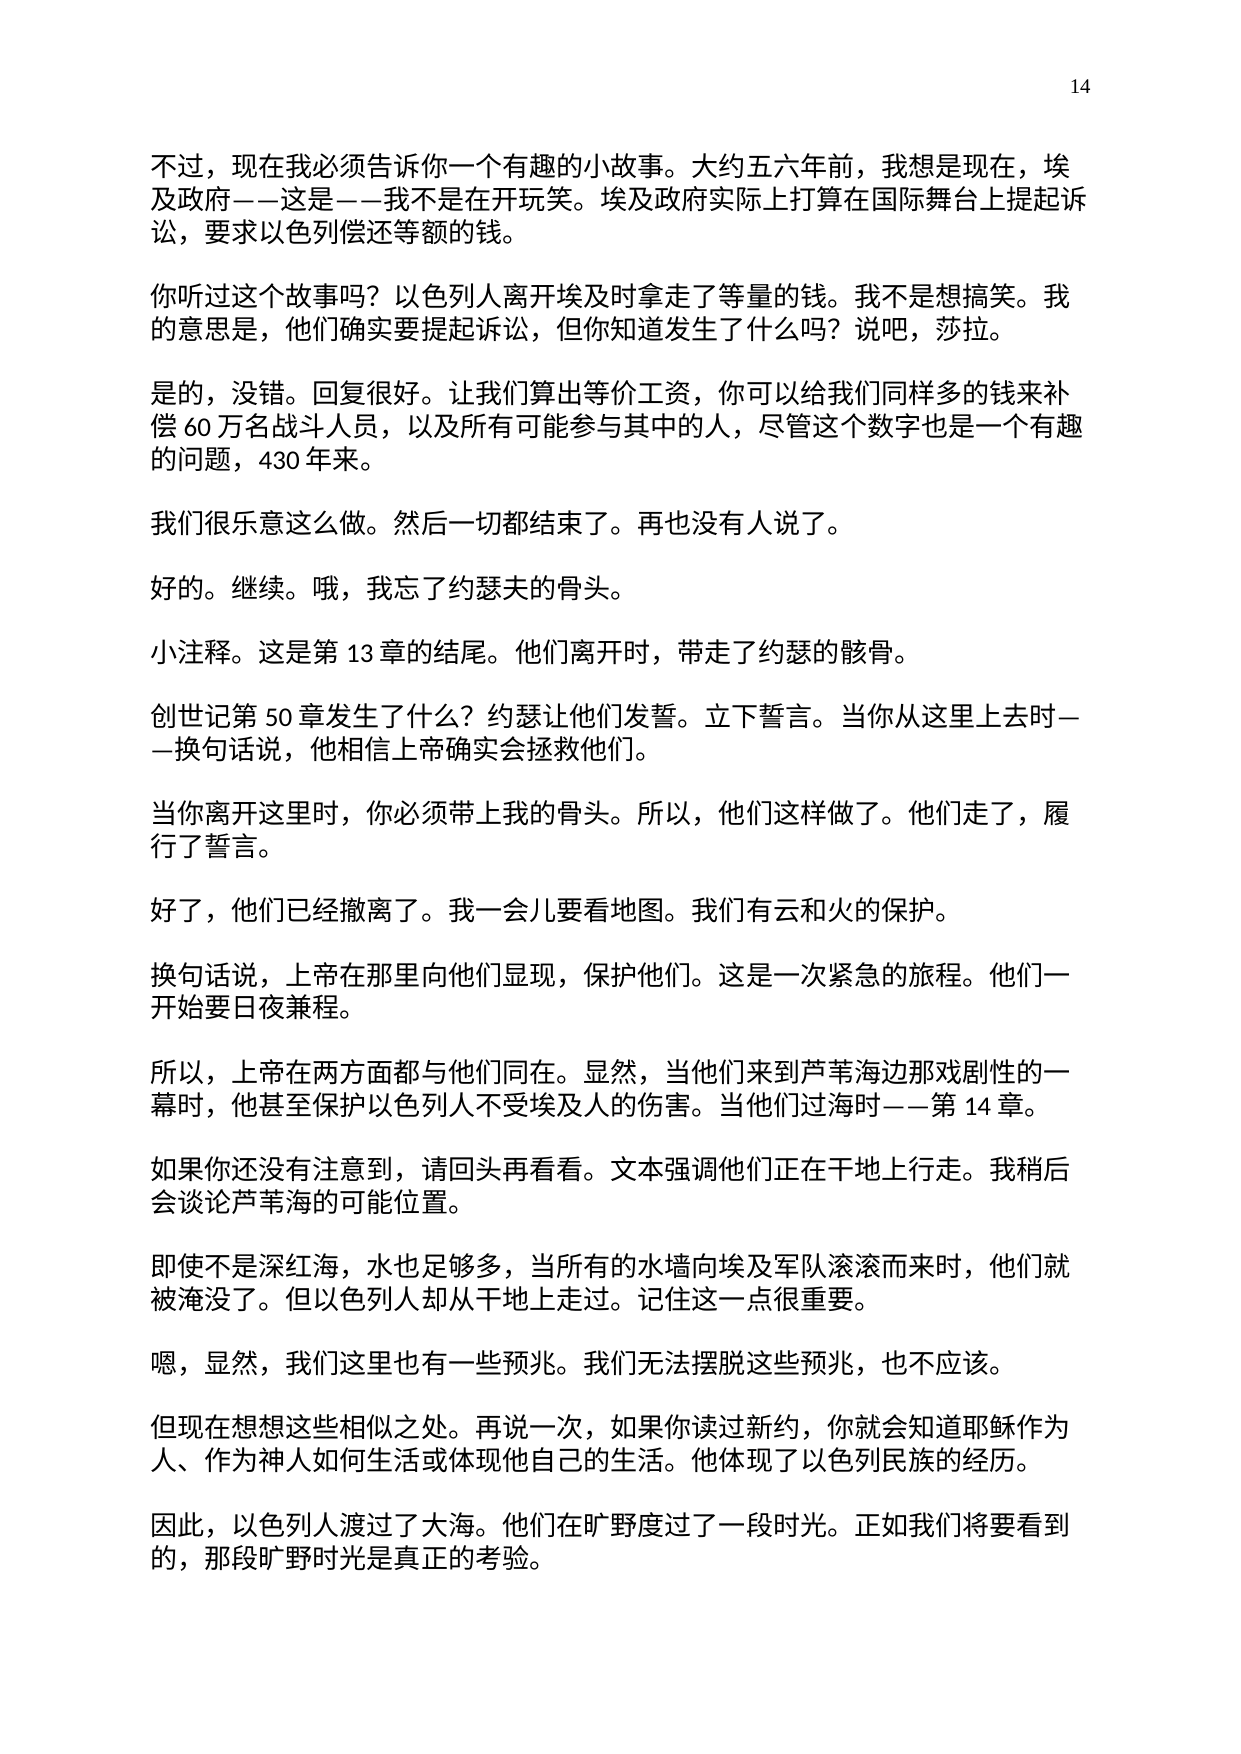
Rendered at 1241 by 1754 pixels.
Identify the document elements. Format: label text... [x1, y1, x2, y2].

text 是的，没错。回复很好。让我们算出等价工资，你可以给我们同样多的钱来补偿 60 万名战斗人员，以及所有可能参与其中的人，尽管这个数字也是一个有趣的问题，430 年来。 [150, 377, 1090, 476]
text 小注释。这是第 13 章的结尾。他们离开时，带走了约瑟的骸骨。 [150, 636, 1090, 669]
text 如果你还没有注意到，请回头再看看。文本强调他们正在干地上行走。我稍后会谈论芦苇海的可能位置。 [150, 1153, 1090, 1219]
text 当你离开这里时，你必须带上我的骨头。所以，他们这样做了。他们走了，履行了誓言。 [150, 797, 1090, 863]
text 换句话说，上帝在那里向他们显现，保护他们。这是一次紧急的旅程。他们一开始要日夜兼程。 [150, 959, 1090, 1025]
text 所以，上帝在两方面都与他们同在。显然，当他们来到芦苇海边那戏剧性的一幕时，他甚至保护以色列人不受埃及人的伤害。当他们过海时——第 14 章。 [150, 1056, 1090, 1122]
text 即使不是深红海，水也足够多，当所有的水墙向埃及军队滚滚而来时，他们就被淹没了。但以色列人却从干地上走过。记住这一点很重要。 [150, 1250, 1090, 1316]
text 因此，以色列人渡过了大海。他们在旷野度过了一段时光。正如我们将要看到的，那段旷野时光是真正的考验。 [150, 1509, 1090, 1575]
text 你听过这个故事吗？以色列人离开埃及时拿走了等量的钱。我不是想搞笑。我的意思是，他们确实要提起诉讼，但你知道发生了什么吗？说吧，莎拉。 [150, 280, 1090, 346]
text 嗯，显然，我们这里也有一些预兆。我们无法摆脱这些预兆，也不应该。 [150, 1347, 1090, 1380]
text 但现在想想这些相似之处。再说一次，如果你读过新约，你就会知道耶稣作为人、作为神人如何生活或体现他自己的生活。他体现了以色列民族的经历。 [150, 1412, 1090, 1478]
text 好的。继续。哦，我忘了约瑟夫的骨头。 [150, 572, 1090, 605]
text 好了，他们已经撤离了。我一会儿要看地图。我们有云和火的保护。 [150, 894, 1090, 927]
text 创世记第 50 章发生了什么？约瑟让他们发誓。立下誓言。当你从这里上去时——换句话说，他相信上帝确实会拯救他们。 [150, 700, 1090, 766]
text 我们很乐意这么做。然后一切都结束了。再也没有人说了。 [150, 508, 1090, 541]
text 不过，现在我必须告诉你一个有趣的小故事。大约五六年前，我想是现在，埃及政府——这是——我不是在开玩笑。埃及政府实际上打算在国际舞台上提起诉讼，要求以色列偿还等额的钱。 [150, 150, 1090, 249]
